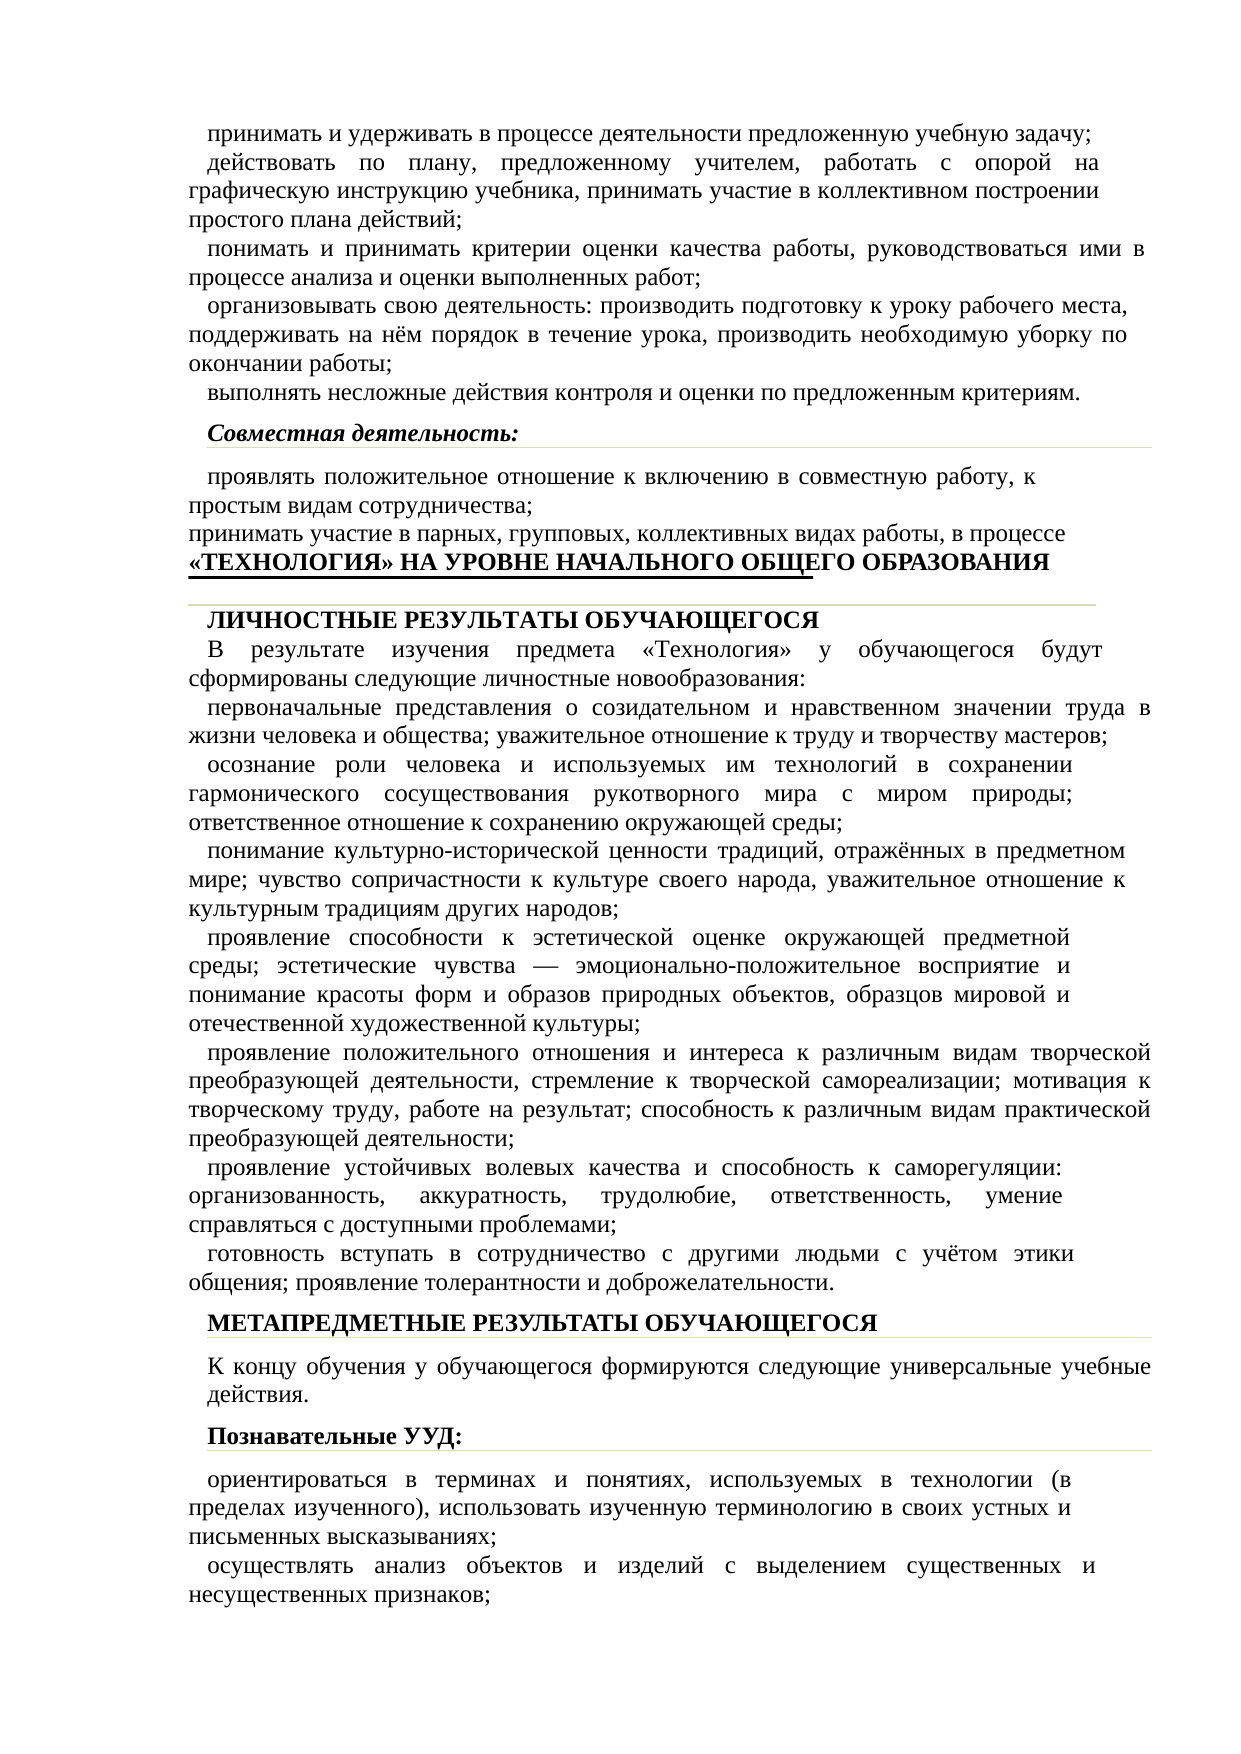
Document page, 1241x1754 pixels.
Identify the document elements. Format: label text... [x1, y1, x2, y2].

text принимать участие в парных, групповых, коллективных видах работы, в процессе «ТЕХНОЛОГИЯ» НА УРОВНЕ НАЧАЛЬНОГО ОБЩЕГО ОБРАЗОВАНИЯ [188, 518, 1096, 604]
text проявление положительного отношения и интереса к различным видам творческой преобразующей деятельности, стремление к творческой самореализации; мотивация к творческому труду, работе на результат; способность к различным видам практической преобразующей деятельности; [188, 1037, 1152, 1152]
text Совместная деятельность: [207, 418, 1152, 447]
text осознание роли человека и используемых им технологий в сохранении гармонического сосуществования рукотворного мира с миром природы; ответственное отношение к сохранению окружающей среды; [188, 749, 1073, 836]
text К концу обучения у обучающегося формируются следующие универсальные учебные действия. [207, 1351, 1152, 1408]
text организовывать свою деятельность: производить подготовку к уроку рабочего места, поддерживать на нём порядок в течение урока, производить необходимую уборку по окончании работы; [188, 291, 1128, 377]
text проявление способности к эстетической оценке окружающей предметной среды; эстетические чувства — эмоционально-положительное восприятие и понимание красоты форм и образов природных объектов, образцов мировой и отечественной художественной культуры; [188, 922, 1071, 1037]
text ЛИЧНОСТНЫЕ РЕЗУЛЬТАТЫ ОБУЧАЮЩЕГОСЯ [207, 606, 1152, 634]
text проявлять положительное отношение к включению в совместную работу, к простым видам сотрудничества; [188, 461, 1036, 518]
text ориентироваться в терминах и понятиях, используемых в технологии (в пределах изученного), использовать изученную терминологию в своих устных и письменных высказываниях; [188, 1464, 1072, 1550]
text принимать и удерживать в процессе деятельности предложенную учебную задачу; [207, 118, 1152, 147]
text понимать и принимать критерии оценки качества работы, руководствоваться ими в процессе анализа и оценки выполненных работ; [188, 233, 1146, 291]
text готовность вступать в сотрудничество с другими людьми с учётом этики общения; проявление толерантности и доброжелательности. [188, 1238, 1076, 1296]
text В результате изучения предмета «Технология» у обучающегося будут сформированы следующие личностные новообразования: [188, 634, 1103, 692]
text Познавательные УУД: [207, 1421, 1152, 1450]
text МЕТАПРЕДМЕТНЫЕ РЕЗУЛЬТАТЫ ОБУЧАЮЩЕГОСЯ [207, 1308, 1152, 1337]
text выполнять несложные действия контроля и оценки по предложенным критериям. [207, 377, 1152, 406]
text первоначальные представления о созидательном и нравственном значении труда в жизни человека и общества; уважительное отношение к труду и творчеству мастеров; [188, 692, 1152, 749]
text понимание культурно-исторической ценности традиций, отражённых в предметном мире; чувство сопричастности к культуре своего народа, уважительное отношение к культурным традициям других народов; [188, 836, 1126, 922]
text действовать по плану, предложенному учителем, работать с опорой на графическую инструкцию учебника, принимать участие в коллективном построении простого плана действий; [188, 147, 1100, 233]
text осуществлять анализ объектов и изделий с выделением существенных и несущественных признаков; [188, 1550, 1096, 1607]
text проявление устойчивых волевых качества и способность к саморегуляции: организованность, аккуратность, трудолюбие, ответственность, умение справляться с доступными проблемами; [188, 1152, 1063, 1238]
